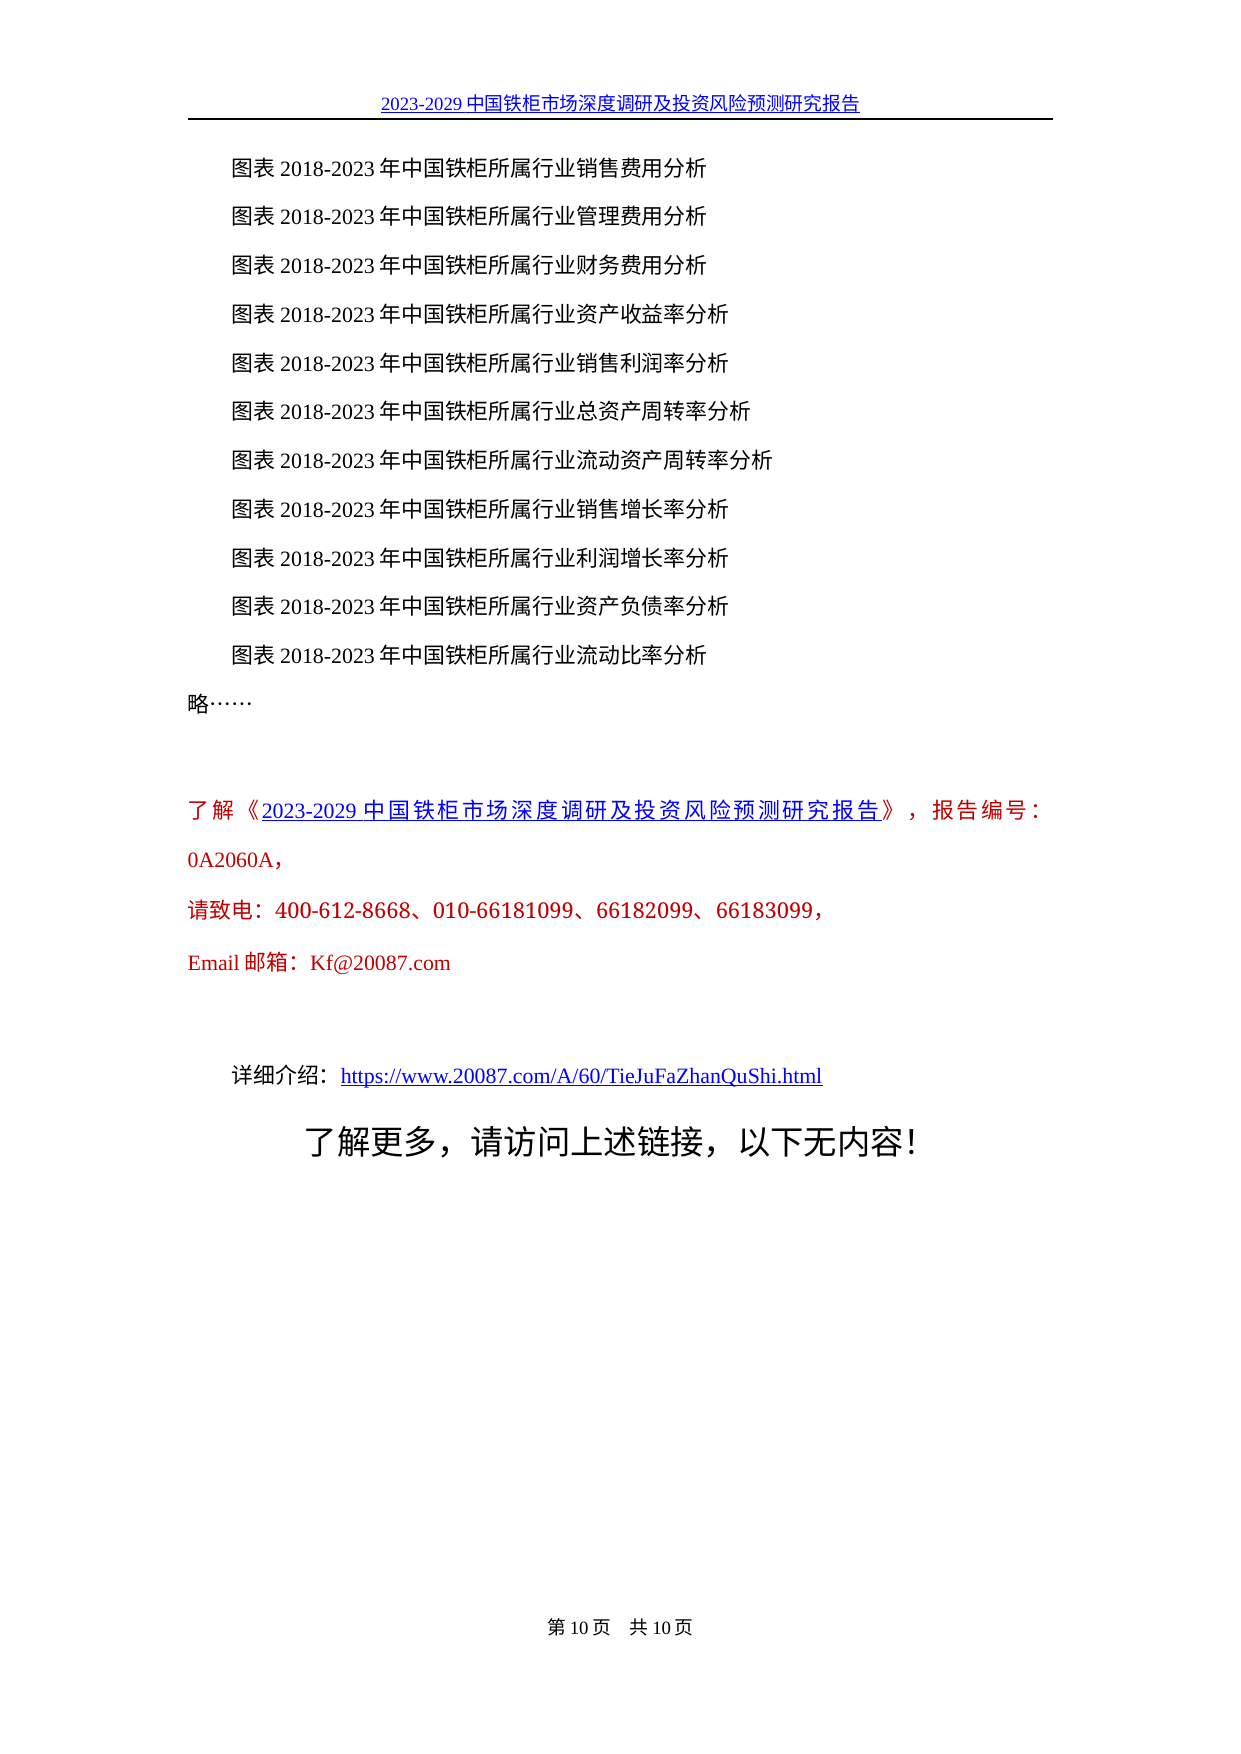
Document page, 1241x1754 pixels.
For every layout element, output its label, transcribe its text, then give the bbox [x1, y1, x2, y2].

text 详细介绍：https://www.20087.com/A/60/TieJuFaZhanQuShi.html [187, 1058, 1053, 1090]
text 请致电：400-612-8668、010-66181099、66182099、66183099， [187, 893, 1053, 926]
text 了解《2023-2029中国铁柜市场深度调研及投资风险预测研究报告》，报告编号：0A2060A， [187, 793, 1053, 874]
text Email邮箱：Kf@20087.com [187, 945, 1053, 977]
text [187, 150, 1053, 719]
title 了解更多，请访问上述链接，以下无内容！ [187, 1108, 1053, 1173]
